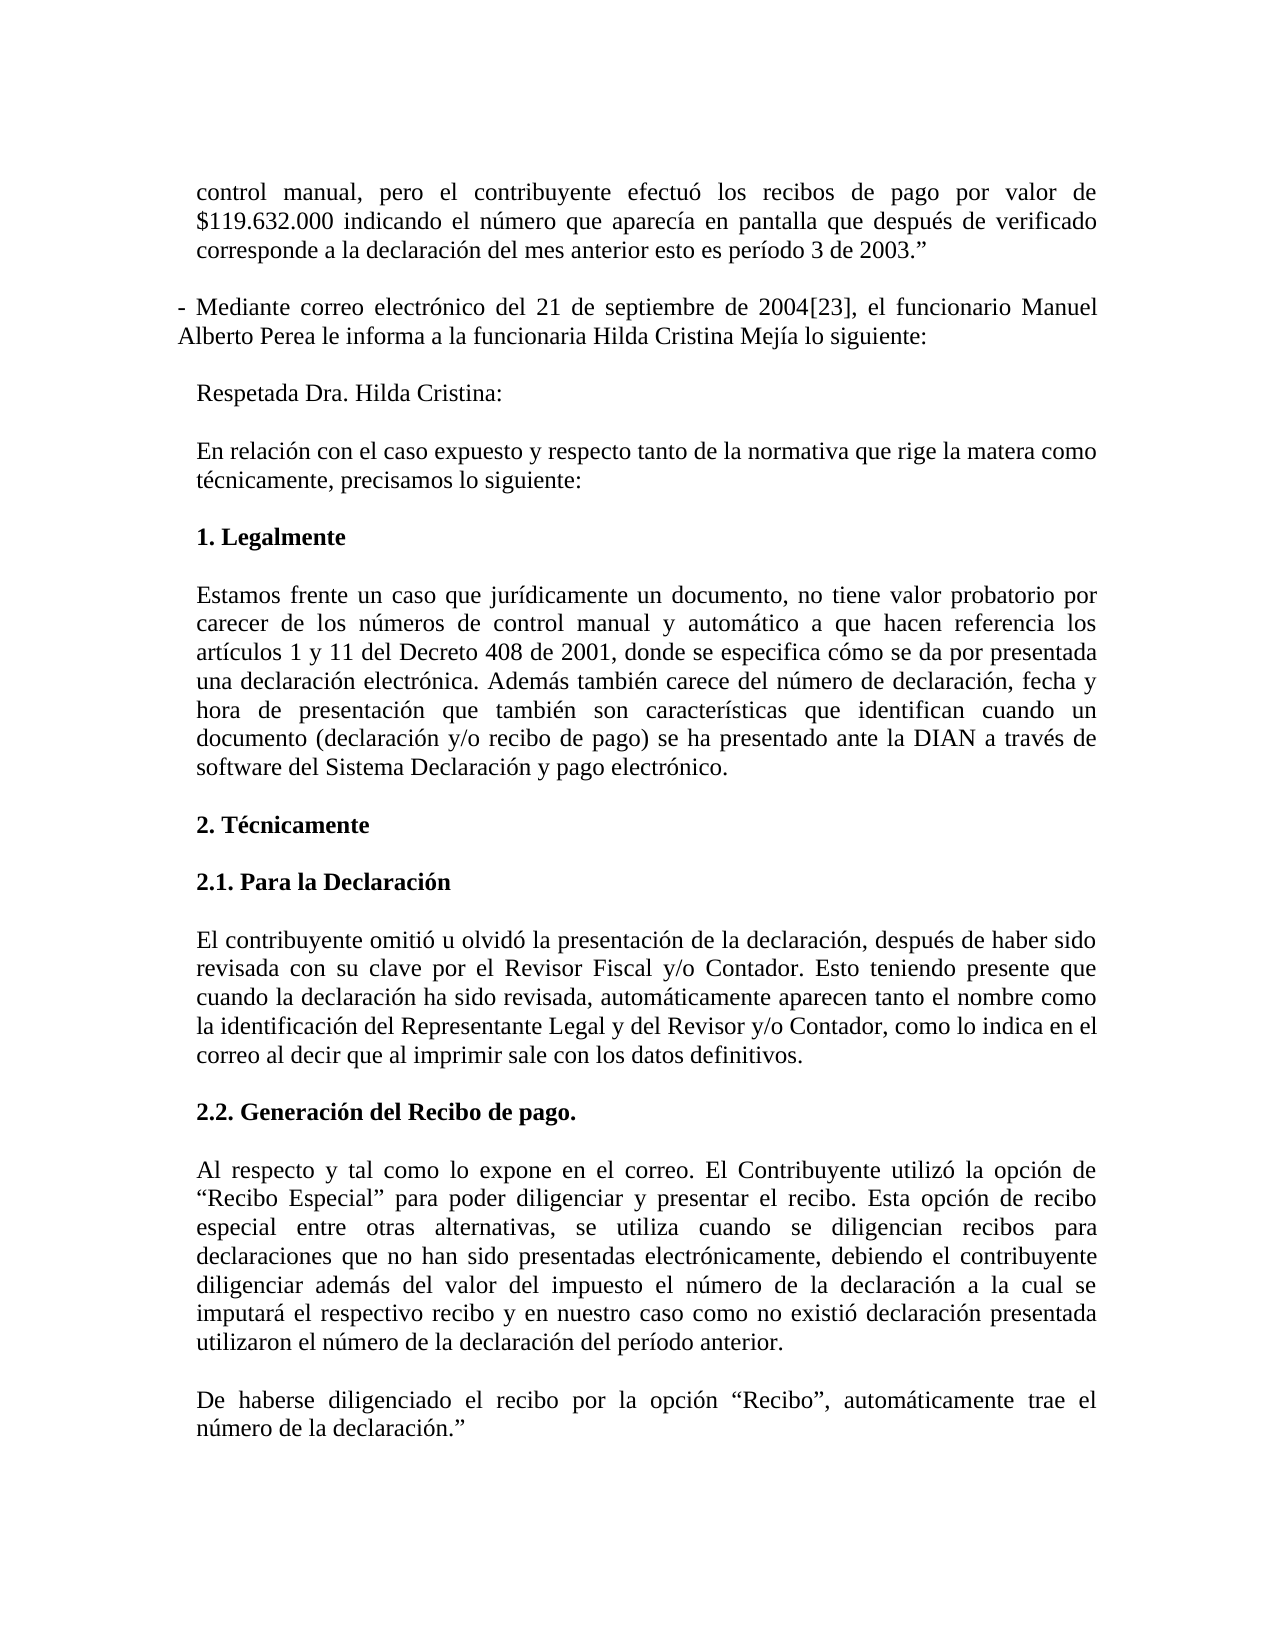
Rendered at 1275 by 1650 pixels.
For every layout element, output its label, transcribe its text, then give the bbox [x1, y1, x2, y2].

text Estamos frente un caso que jurídicamente un documento, no tiene valor probatorio por carecer de los números de control manual y automático a que hacen referencia los artículos 1 y 11 del Decreto 408 de 2001, donde se especifica cómo se da por presentada una declaración electrónica. Además también carece del número de declaración, fecha y hora de presentación que también son características que identifican cuando un documento (declaración y/o recibo de pago) se ha presentado ante la DIAN a través de software del Sistema Declaración y pago electrónico. [196, 580, 1098, 781]
text 2. Técnicamente [196, 810, 1098, 838]
text 2.1. Para la Declaración [196, 867, 1098, 896]
text Al respecto y tal como lo expone en el correo. El Contribuyente utilizó la opción de “Recibo Especial” para poder diligenciar y presentar el recibo. Esta opción de recibo especial entre otras alternativas, se utiliza cuando se diligencian recibos para declaraciones que no han sido presentadas electrónicamente, debiendo el contribuyente diligenciar además del valor del impuesto el número de la declaración a la cual se imputará el respectivo recibo y en nuestro caso como no existió declaración presentada utilizaron el número de la declaración del período anterior. [196, 1155, 1098, 1356]
text El contribuyente omitió u olvidó la presentación de la declaración, después de haber sido revisada con su clave por el Revisor Fiscal y/o Contador. Esto teniendo presente que cuando la declaración ha sido revisada, automáticamente aparecen tanto el nombre como la identificación del Representante Legal y del Revisor y/o Contador, como lo indica en el correo al decir que al imprimir sale con los datos definitivos. [196, 925, 1098, 1068]
text - Mediante correo electrónico del 21 de septiembre de 2004[23], el funcionario Manuel Alberto Perea le informa a la funcionaria Hilda Cristina Mejía lo siguiente: [177, 292, 1098, 350]
text En relación con el caso expuesto y respecto tanto de la normativa que rige la matera como técnicamente, precisamos lo siguiente: [196, 436, 1098, 493]
text 2.2. Generación del Recibo de pago. [196, 1097, 1098, 1126]
text Respetada Dra. Hilda Cristina: [196, 378, 1098, 407]
text De haberse diligenciado el recibo por la opción “Recibo”, automáticamente trae el número de la declaración.” [196, 1385, 1098, 1442]
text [196, 177, 1098, 263]
text 1. Legalmente [196, 522, 1098, 551]
